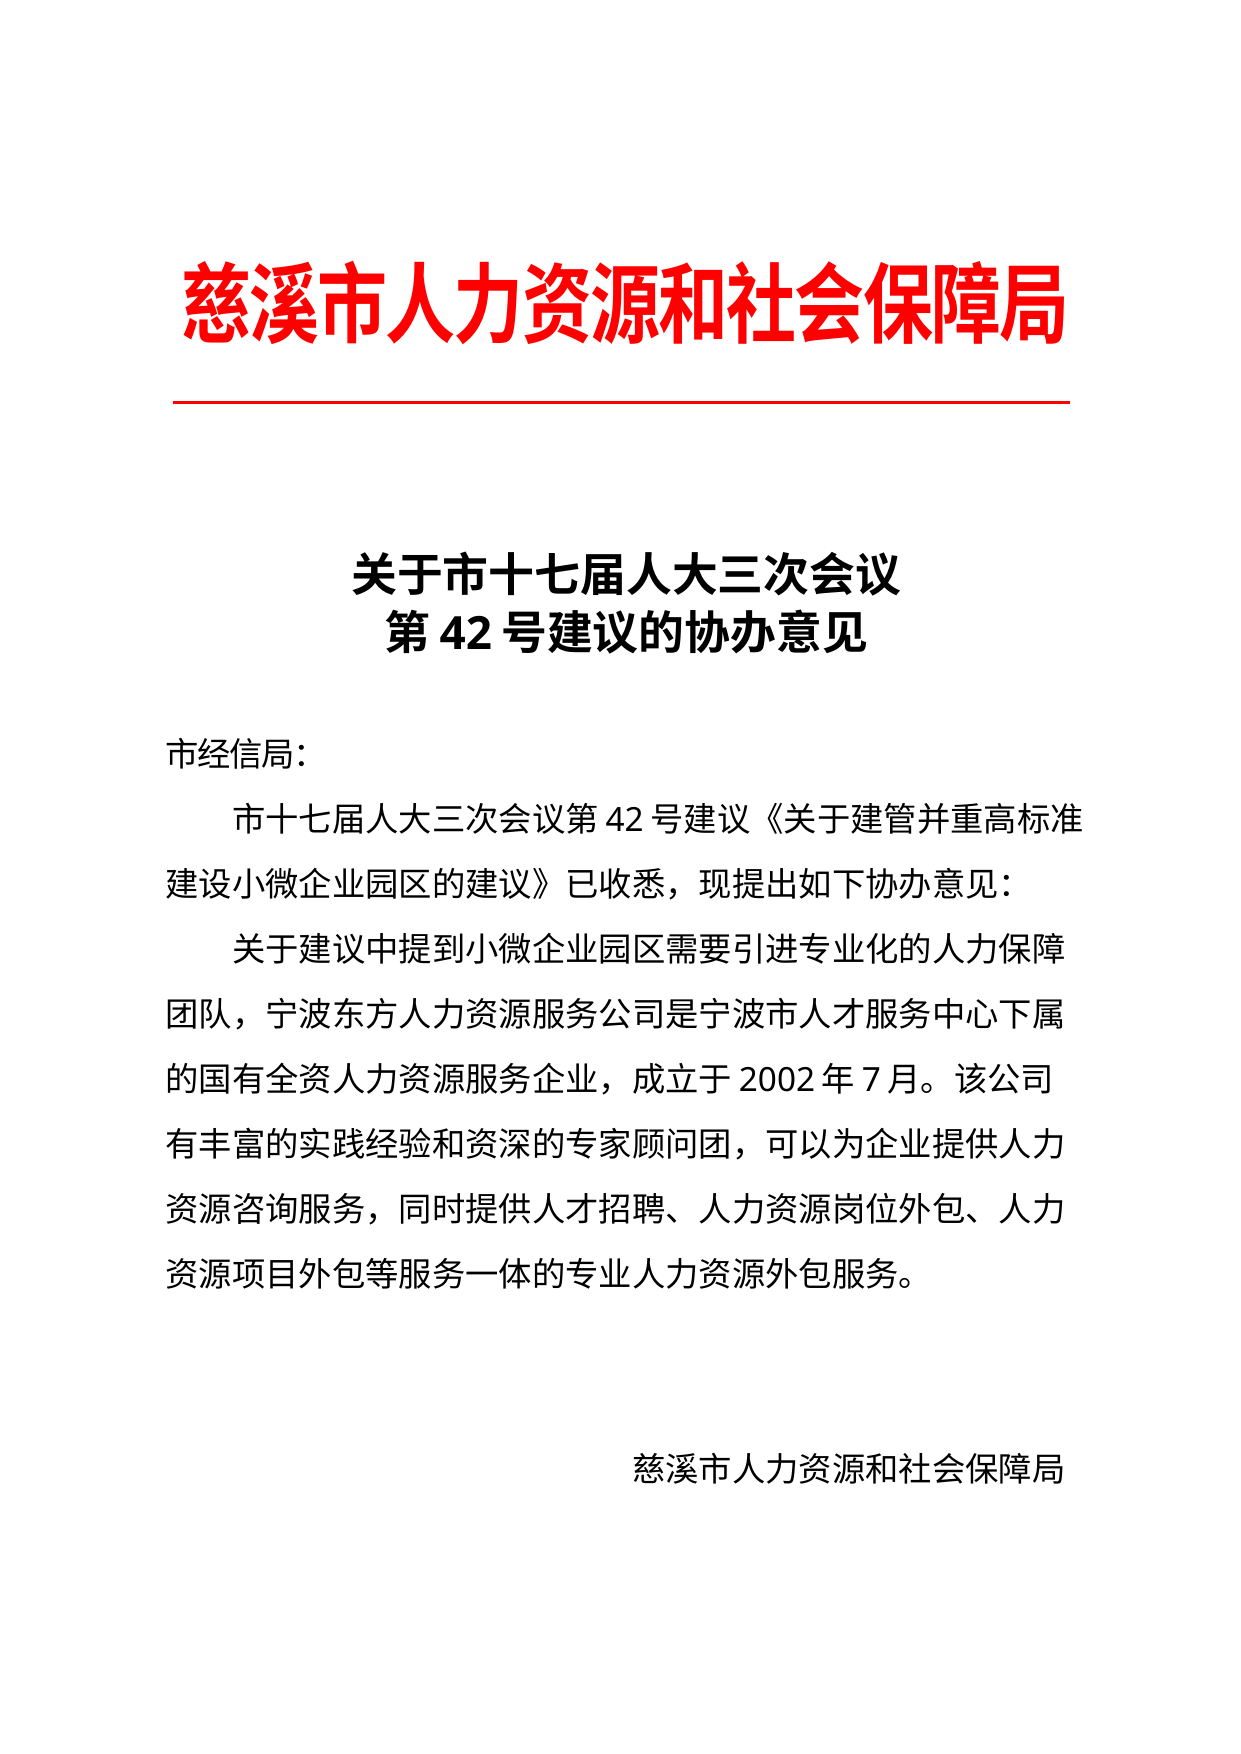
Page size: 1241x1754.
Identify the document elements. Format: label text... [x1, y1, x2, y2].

text 市经信局： [165, 719, 1087, 784]
text 关于市十七届人大三次会议 [165, 544, 1087, 603]
text 第42号建议的协办意见 [165, 603, 1087, 661]
text 慈溪市人力资源和社会保障局 [165, 1434, 1087, 1499]
text 市十七届人大三次会议第42号建议《关于建管并重高标准建设小微企业园区的建议》已收悉，现提出如下协办意见： [165, 784, 1087, 914]
text 慈溪市人力资源和社会保障局 [165, 233, 1087, 363]
text 关于建议中提到小微企业园区需要引进专业化的人力保障团队，宁波东方人力资源服务公司是宁波市人才服务中心下属的国有全资人力资源服务企业，成立于2002年7月。该公司有丰富的实践经验和资深的专家顾问团，可以为企业提供人力资源咨询服务，同时提供人才招聘、人力资源岗位外包、人力资源项目外包等服务一体的专业人力资源外包服务。 [165, 914, 1087, 1304]
